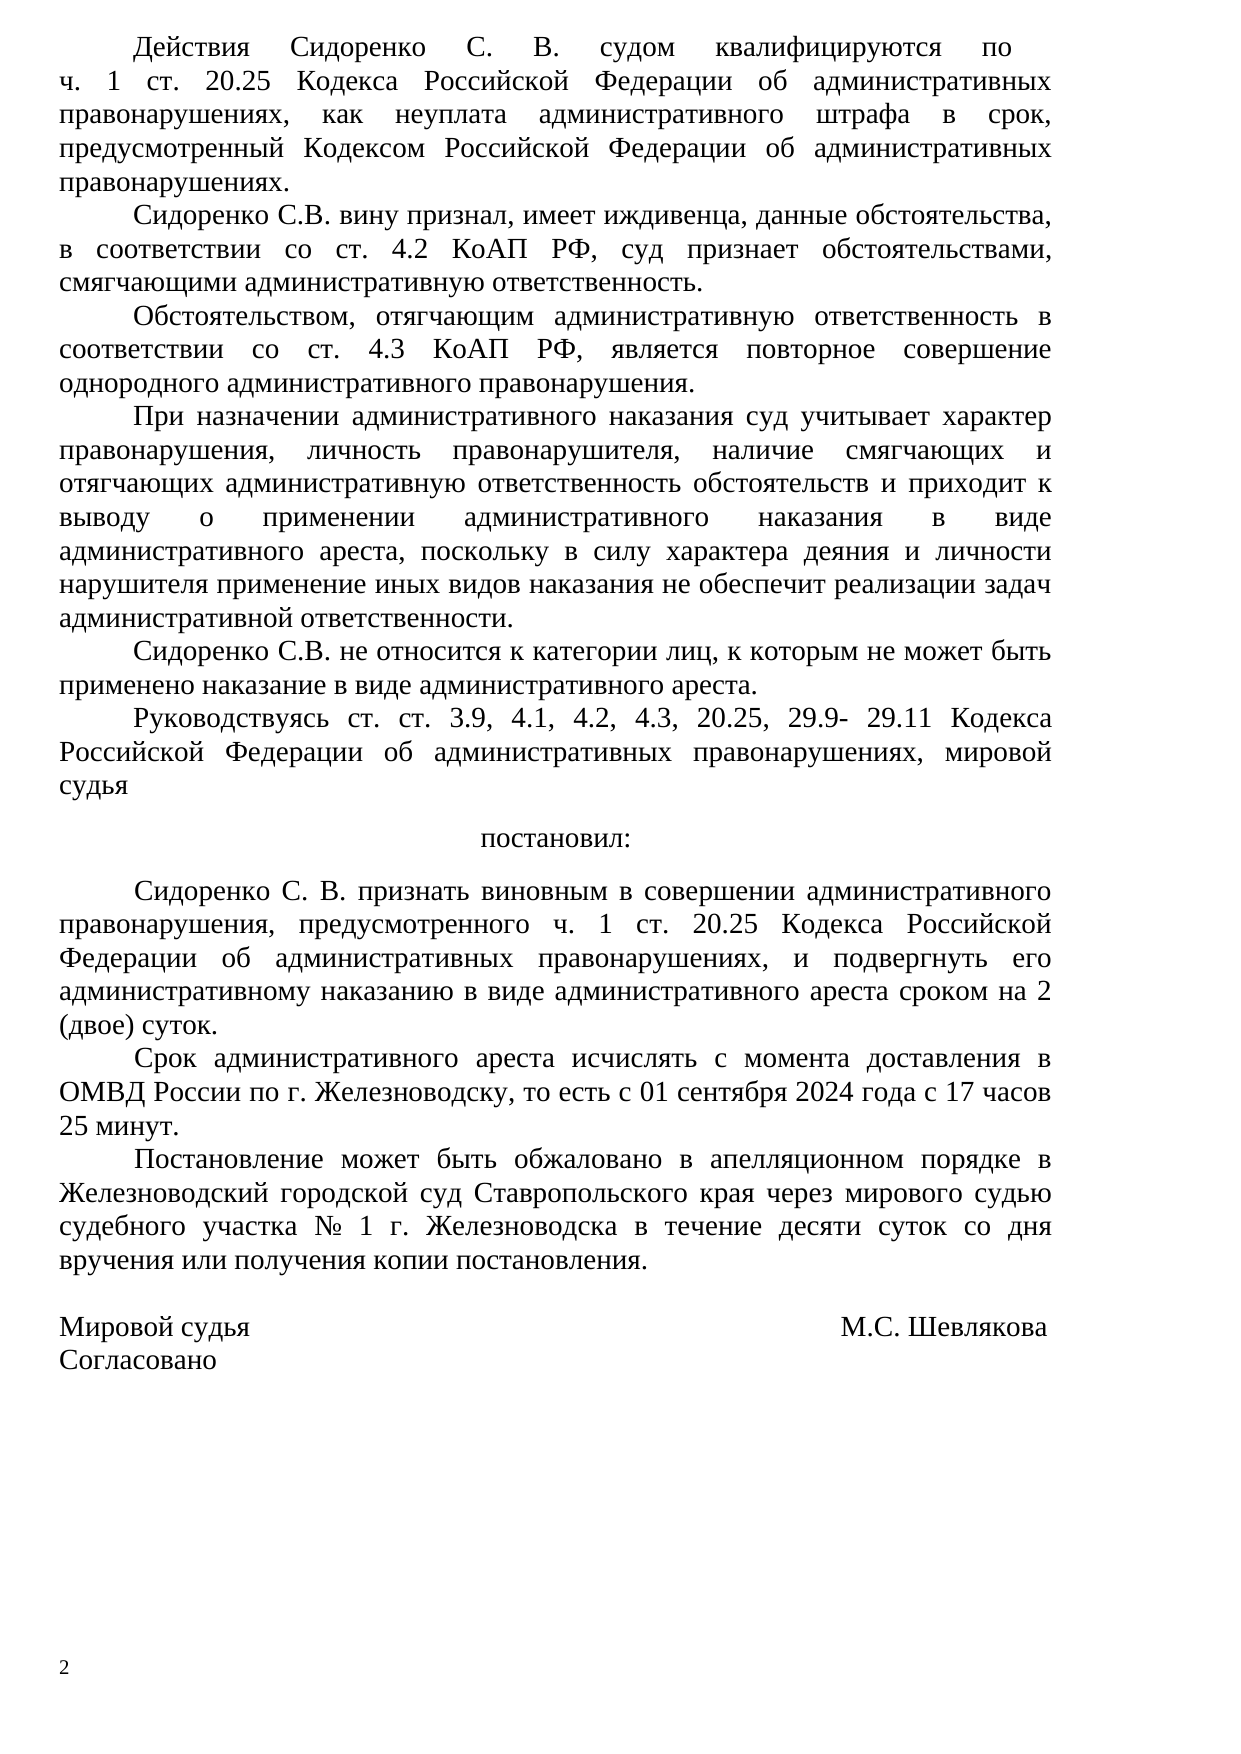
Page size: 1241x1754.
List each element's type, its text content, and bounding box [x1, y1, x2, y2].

text При назначении административного наказания суд учитывает характер правонарушения, личность правонарушителя, наличие смягчающих и отягчающих административную ответственность обстоятельств и приходит к выводу о применении административного наказания в виде административного ареста, поскольку в силу характера деяния и личности нарушителя применение иных видов наказания не обеспечит реализации задач административной ответственности. [59, 398, 1053, 633]
text Сидоренко С.В. вину признал, имеет иждивенца, данные обстоятельства, в соответствии со ст. 4.2 КоАП РФ, суд признает обстоятельствами, смягчающими административную ответственность. [59, 197, 1053, 298]
text Руководствуясь ст. ст. 3.9, 4.1, 4.2, 4.3, 20.25, 29.9- 29.11 Кодекса Российской Федерации об административных правонарушениях, мировой судья [59, 700, 1053, 801]
text Мировой судья М.С. Шевлякова [59, 1309, 1053, 1342]
text Действия Сидоренко С. В. судом квалифицируются по ч. 1 ст. 20.25 Кодекса Российской Федерации об административных правонарушениях, как неуплата административного штрафа в срок, предусмотренный Кодексом Российской Федерации об административных правонарушениях. [59, 29, 1053, 197]
text Сидоренко С. В. признать виновным в совершении административного правонарушения, предусмотренного ч. 1 ст. 20.25 Кодекса Российской Федерации об административных правонарушениях, и подвергнуть его административному наказанию в виде административного ареста сроком на 2 (двое) суток. [59, 873, 1053, 1041]
text постановил: [59, 820, 1053, 854]
text Обстоятельством, отягчающим административную ответственность в соответствии со ст. 4.3 КоАП РФ, является повторное совершение однородного административного правонарушения. [59, 298, 1053, 398]
text Согласовано [59, 1342, 1053, 1376]
text Постановление может быть обжаловано в апелляционном порядке в Железноводский городской суд Ставропольского края через мирового судью судебного участка № 1 г. Железноводска в течение десяти суток со дня вручения или получения копии постановления. [59, 1141, 1053, 1275]
text Сидоренко С.В. не относится к категории лиц, к которым не может быть применено наказание в виде административного ареста. [59, 633, 1053, 700]
text Срок административного ареста исчислять с момента доставления в ОМВД России по г. Железноводску, то есть с 01 сентября 2024 года с 17 часов 25 минут. [59, 1041, 1053, 1141]
